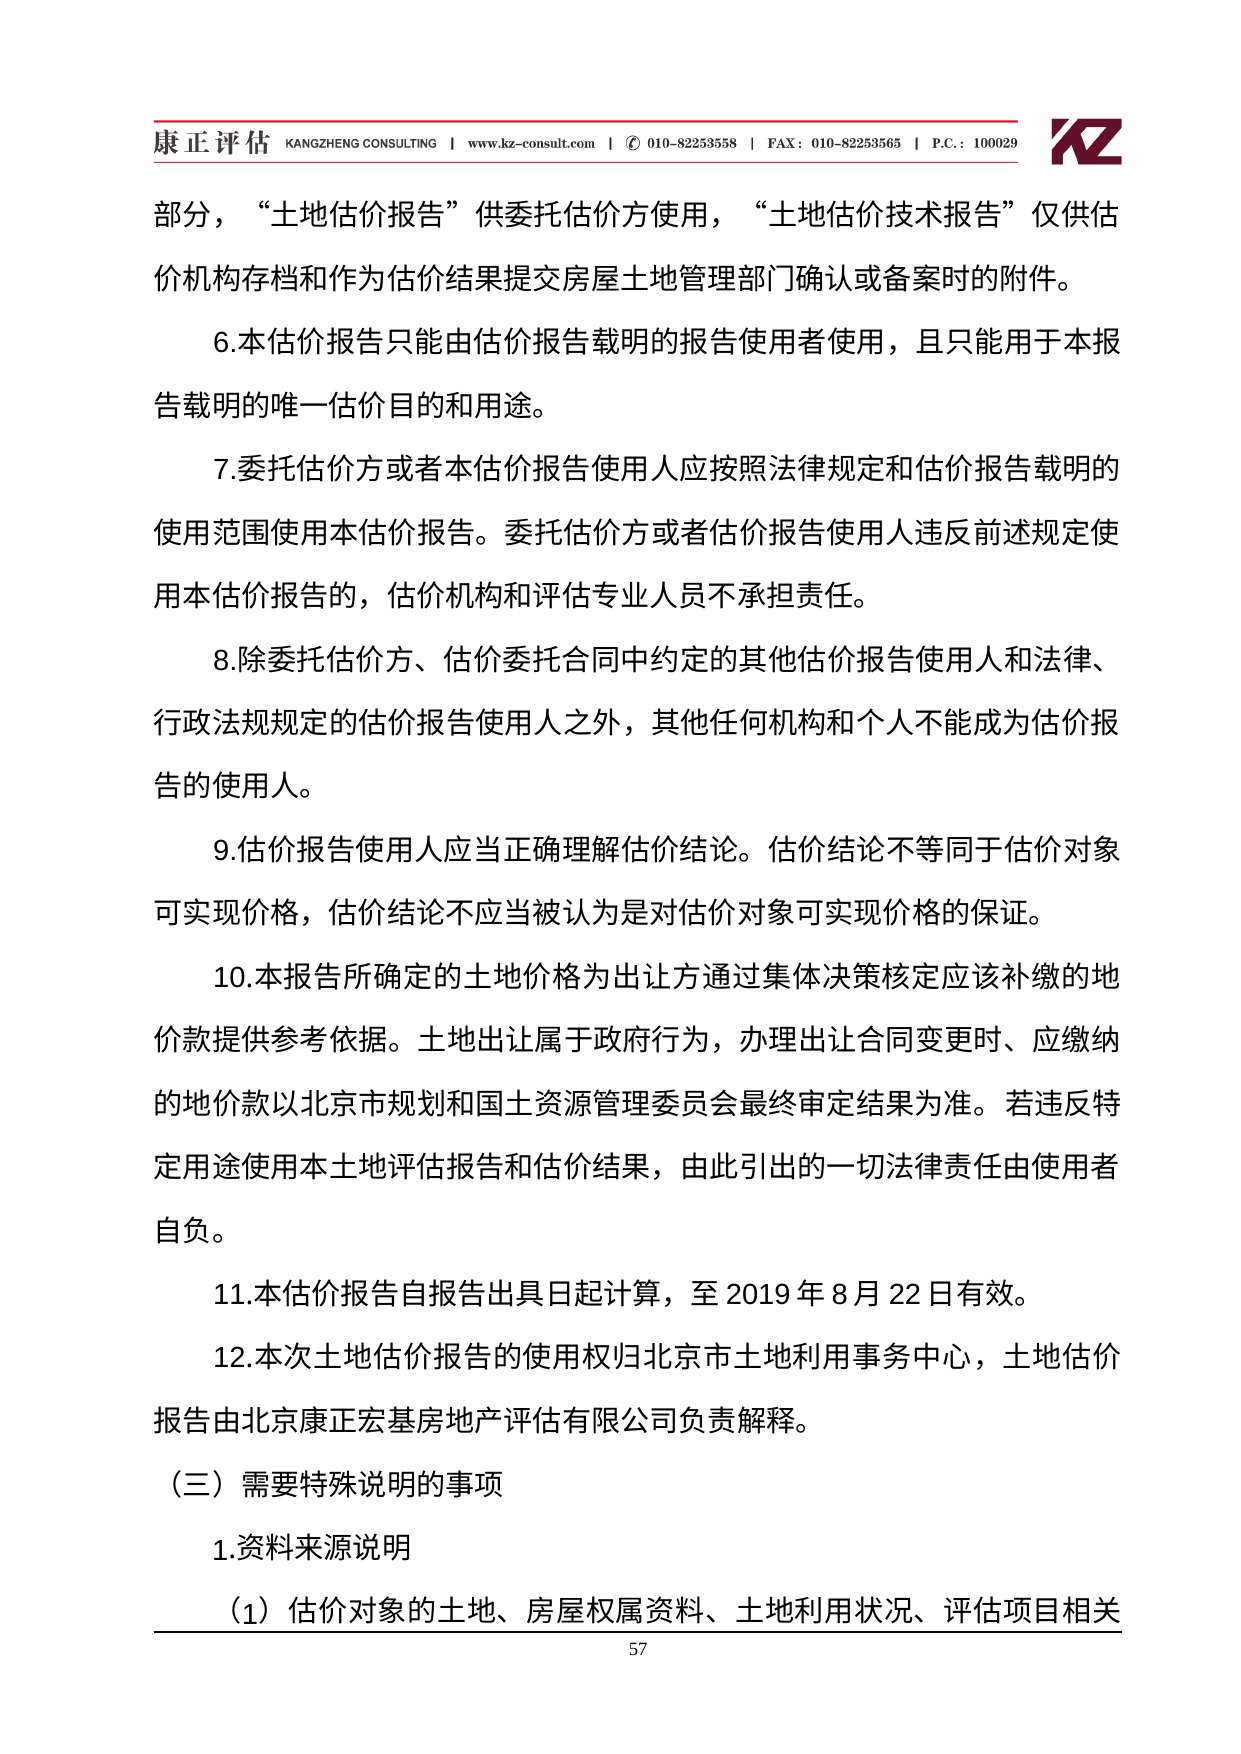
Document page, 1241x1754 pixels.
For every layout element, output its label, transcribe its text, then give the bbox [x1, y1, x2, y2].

text 11.本估价报告自报告出具日起计算，至2019年8月22日有效。 [153, 1271, 1122, 1313]
text 1.资料来源说明 [153, 1524, 1122, 1567]
text 7.委托估价方或者本估价报告使用人应按照法律规定和估价报告载明的使用范围使用本估价报告。委托估价方或者估价报告使用人违反前述规定使用本估价报告的，估价机构和评估专业人员不承担责任。 [153, 446, 1122, 615]
text （1）估价对象的土地、房屋权属资料、土地利用状况、评估项目相关资料由委托估价方提供。 [153, 1588, 1122, 1630]
text 5.本次评估估价报告分为“土地估价报告”和“土地估价技术报告”两部分，“土地估价报告”供委托估价方使用，“土地估价技术报告”仅供估价机构存档和作为估价结果提交房屋土地管理部门确认或备案时的附件。 [153, 192, 1122, 298]
text 10.本报告所确定的土地价格为出让方通过集体决策核定应该补缴的地价款提供参考依据。土地出让属于政府行为，办理出让合同变更时、应缴纳的地价款以北京市规划和国土资源管理委员会最终审定结果为准。若违反特定用途使用本土地评估报告和估价结果，由此引出的一切法律责任由使用者自负。 [153, 953, 1122, 1249]
text 12.本次土地估价报告的使用权归北京市土地利用事务中心，土地估价报告由北京康正宏基房地产评估有限公司负责解释。 [153, 1334, 1122, 1440]
text （三）需要特殊说明的事项 [153, 1461, 1122, 1503]
text 8.除委托估价方、估价委托合同中约定的其他估价报告使用人和法律、行政法规规定的估价报告使用人之外，其他任何机构和个人不能成为估价报告的使用人。 [153, 636, 1122, 805]
text 6.本估价报告只能由估价报告载明的报告使用者使用，且只能用于本报告载明的唯一估价目的和用途。 [153, 319, 1122, 424]
text 9.估价报告使用人应当正确理解估价结论。估价结论不等同于估价对象可实现价格，估价结论不应当被认为是对估价对象可实现价格的保证。 [153, 826, 1122, 932]
picture [153, 118, 1122, 165]
